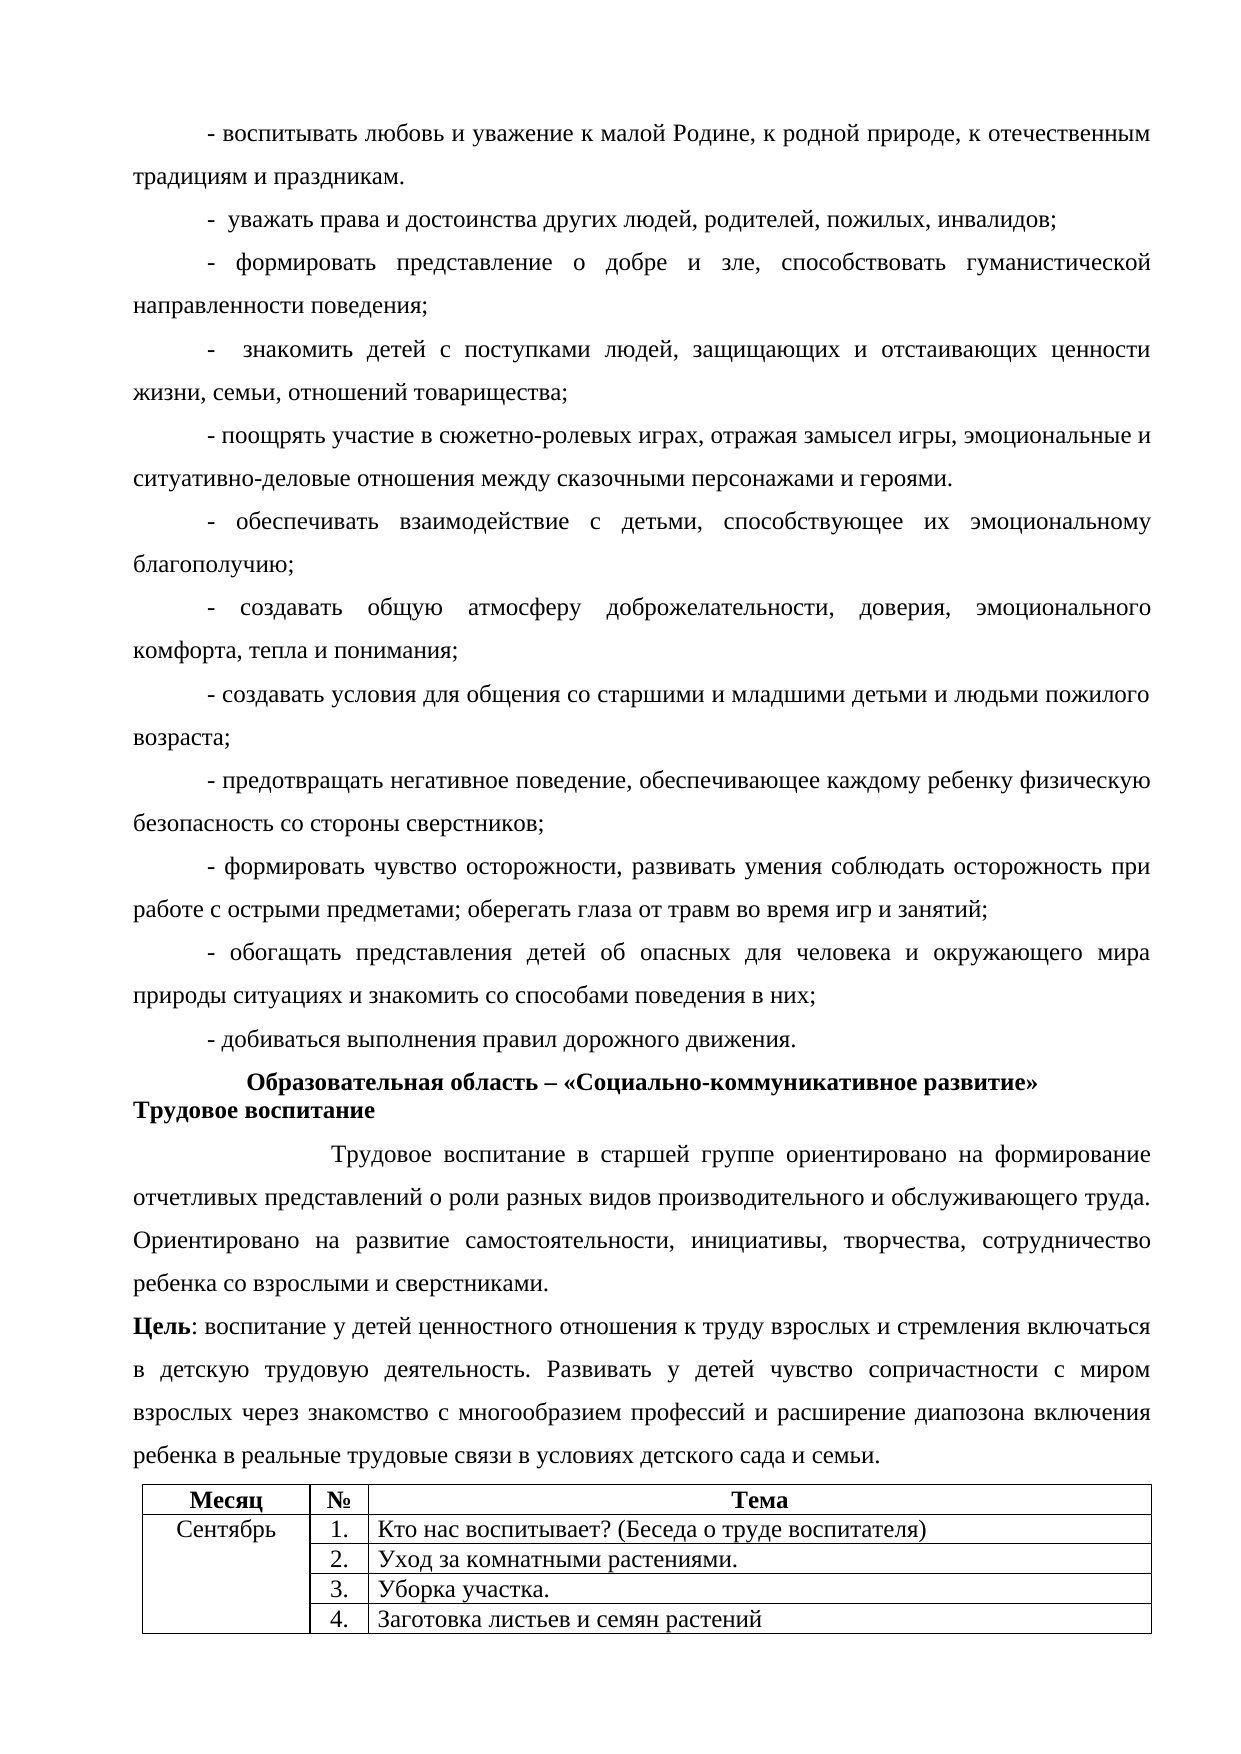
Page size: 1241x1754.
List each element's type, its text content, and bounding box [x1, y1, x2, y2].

table_cell Заготовка листьев и семян растений [369, 1604, 1151, 1633]
table_cell 4. [311, 1604, 368, 1633]
table_cell Кто нас воспитывает? (Беседа о труде воспитателя) [369, 1515, 1151, 1543]
text Цель: воспитание у детей ценностного отношения к труду взрослых и стремления включаться в детскую трудовую деятельность. Развивать у детей чувство сопричастности с миром взрослых через знакомство с многообразием профессий и расширение диапозона включения ребенка в реальные трудовые связи в условиях детского сада и семьи. [133, 1311, 1152, 1469]
text - формировать чувство осторожности, развивать умения соблюдать осторожность при работе с острыми предметами; оберегать глаза от травм во время игр и занятий; [133, 851, 1152, 923]
table_cell 2. [311, 1544, 368, 1573]
text - создавать условия для общения со старшими и младшими детьми и людьми пожилого возраста; [133, 679, 1152, 751]
text - формировать представление о добре и зле, способствовать гуманистической направленности поведения; [133, 247, 1152, 319]
text Трудовое воспитание в старшей группе ориентировано на формирование отчетливых представлений о роли разных видов производительного и обслуживающего труда. Ориентировано на развитие самостоятельности, инициативы, творчества, сотрудничество ребенка со взрослыми и сверстниками. [133, 1139, 1152, 1297]
table_cell Уход за комнатными растениями. [369, 1544, 1151, 1573]
text - поощрять участие в сюжетно-ролевых играх, отражая замысел игры, эмоциональные и ситуативно-деловые отношения между сказочными персонажами и героями. [133, 420, 1152, 492]
text - уважать права и достоинства других людей, родителей, пожилых, инвалидов; [133, 204, 1152, 233]
text - обогащать представления детей об опасных для человека и окружающего мира природы ситуациях и знакомить со способами поведения в них; [133, 937, 1152, 1009]
table_cell 1. [311, 1515, 368, 1543]
text - создавать общую атмосферу доброжелательности, доверия, эмоционального комфорта, тепла и понимания; [133, 592, 1152, 664]
text Трудовое воспитание [133, 1096, 1152, 1124]
text - знакомить детей с поступками людей, защищающих и отстаивающих ценности жизни, семьи, отношений товарищества; [133, 334, 1152, 406]
text - обеспечивать взаимодействие с детьми, способствующее их эмоциональному благополучию; [133, 506, 1152, 578]
table_cell Сентябрь [143, 1515, 309, 1633]
table_header № [311, 1485, 368, 1513]
table_cell 3. [311, 1574, 368, 1603]
text - добиваться выполнения правил дорожного движения. [133, 1024, 1152, 1052]
text - воспитывать любовь и уважение к малой Родине, к родной природе, к отечественным традициям и праздникам. [133, 118, 1152, 190]
table_header Месяц [143, 1485, 309, 1513]
text Образовательная область – «Социально-коммуникативное развитие» [133, 1067, 1152, 1096]
table_cell Уборка участка. [369, 1574, 1151, 1603]
text - предотвращать негативное поведение, обеспечивающее каждому ребенку физическую безопасность со стороны сверстников; [133, 765, 1152, 837]
table_header Тема [369, 1485, 1151, 1513]
